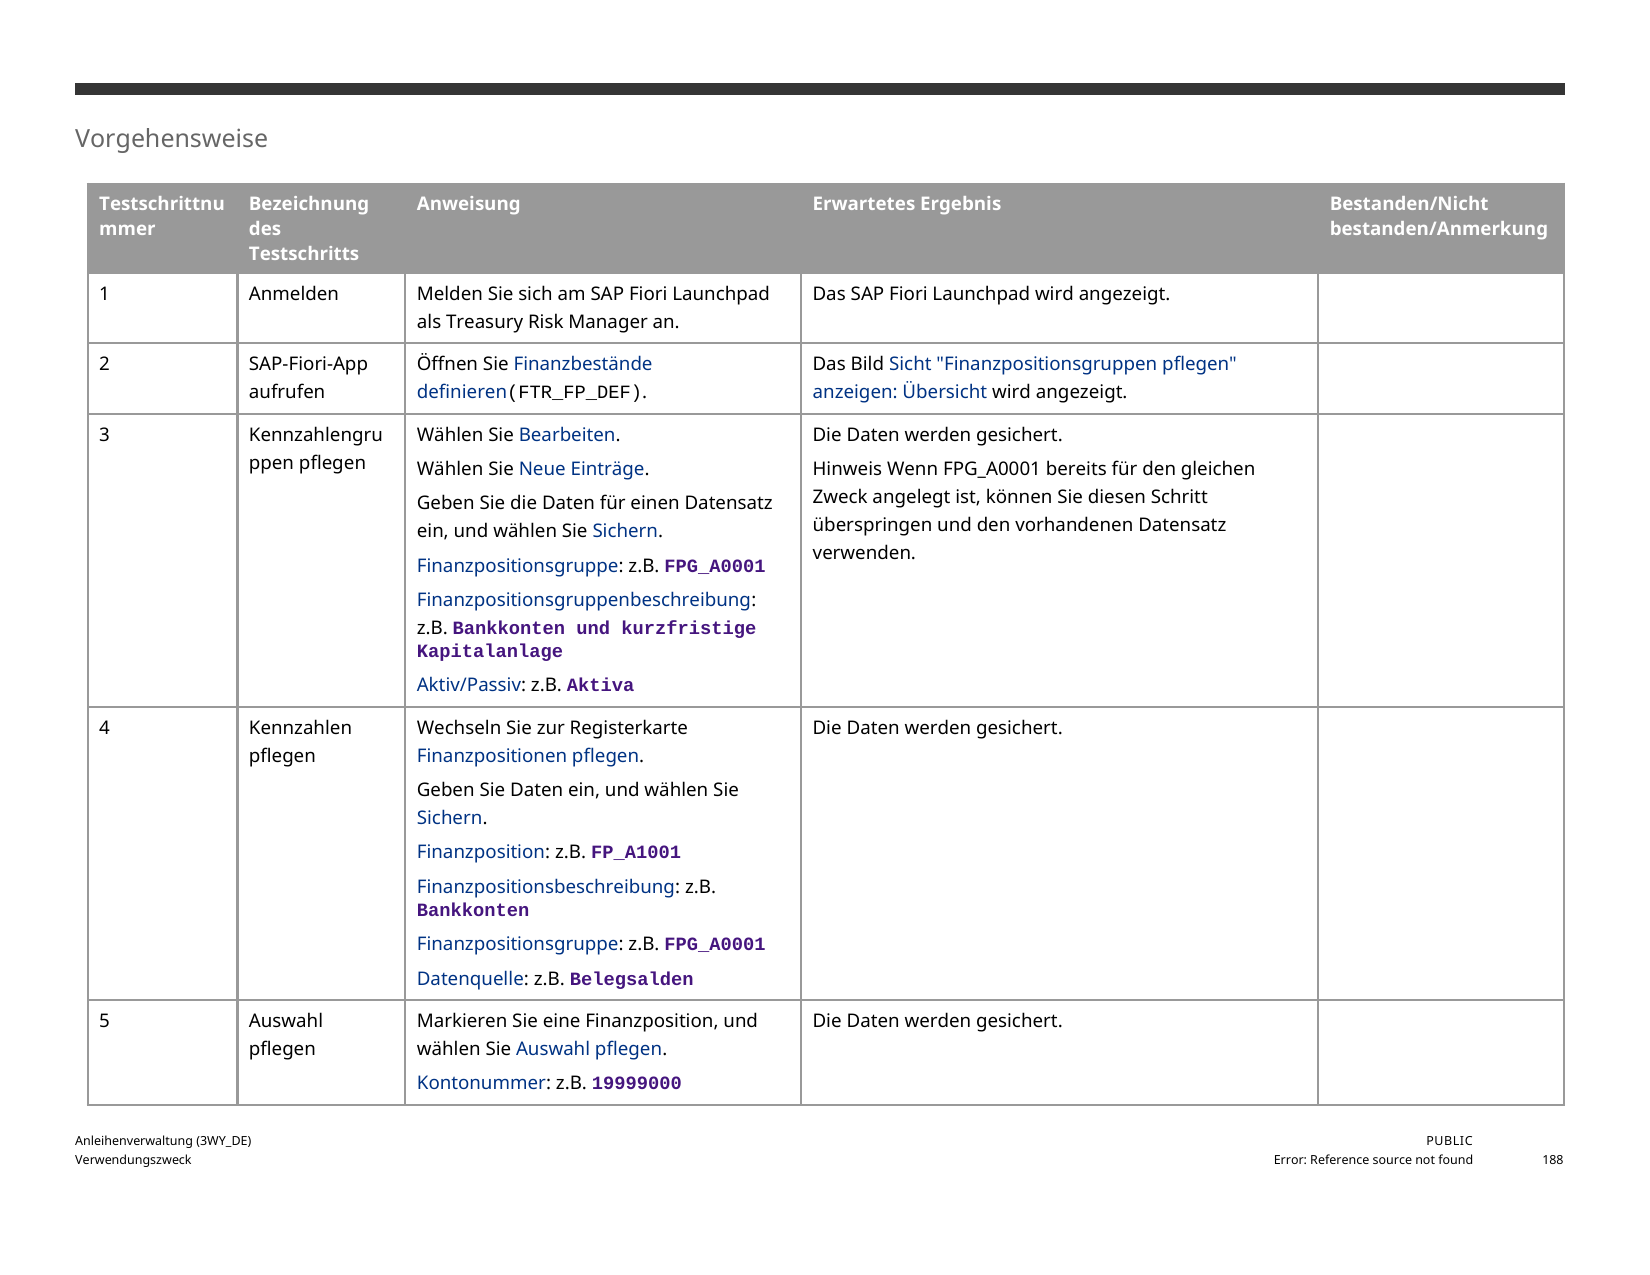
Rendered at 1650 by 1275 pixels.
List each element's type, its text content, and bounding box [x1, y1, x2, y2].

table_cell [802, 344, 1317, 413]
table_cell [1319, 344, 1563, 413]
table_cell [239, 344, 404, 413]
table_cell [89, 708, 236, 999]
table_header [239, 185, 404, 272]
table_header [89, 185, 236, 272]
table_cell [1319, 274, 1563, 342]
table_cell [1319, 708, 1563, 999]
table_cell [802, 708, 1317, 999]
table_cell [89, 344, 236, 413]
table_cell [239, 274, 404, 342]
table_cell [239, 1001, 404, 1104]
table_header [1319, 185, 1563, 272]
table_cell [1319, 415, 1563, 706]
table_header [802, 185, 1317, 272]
title Vorgehensweise [75, 124, 1565, 153]
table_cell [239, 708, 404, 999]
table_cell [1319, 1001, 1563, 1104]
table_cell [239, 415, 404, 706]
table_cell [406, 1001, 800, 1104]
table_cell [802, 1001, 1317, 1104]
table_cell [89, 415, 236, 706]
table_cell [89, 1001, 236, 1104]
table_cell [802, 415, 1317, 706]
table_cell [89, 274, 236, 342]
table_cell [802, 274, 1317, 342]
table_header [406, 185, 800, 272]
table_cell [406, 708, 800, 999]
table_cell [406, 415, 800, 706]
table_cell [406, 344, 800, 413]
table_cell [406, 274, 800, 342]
